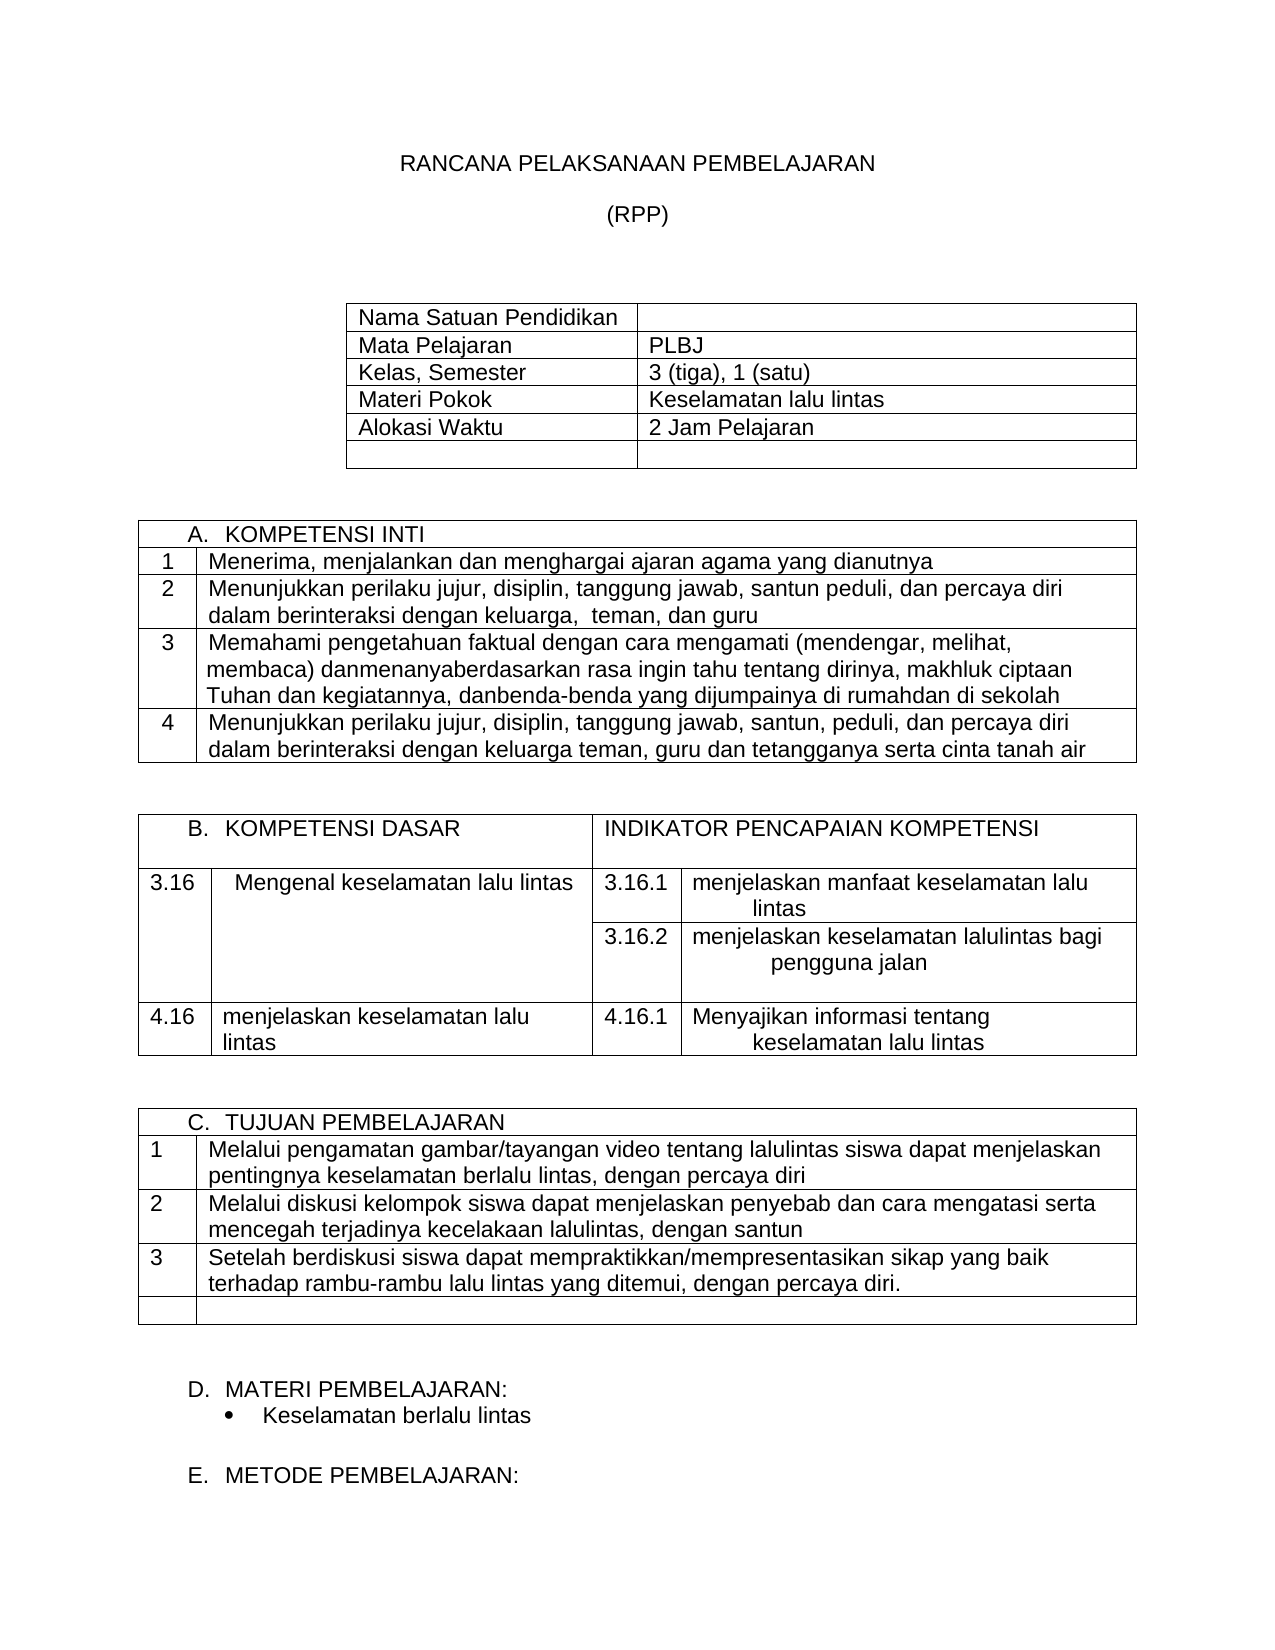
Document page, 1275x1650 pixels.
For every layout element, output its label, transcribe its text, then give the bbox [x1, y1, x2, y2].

table_cell Materi Pokok [347, 386, 637, 413]
table_cell Melalui pengamatan gambar/tayangan video tentang lalulintas siswa dapat menjelaskan pentingnya keselamatan berlalu lintas, dengan percaya diri [197, 1136, 1136, 1189]
table_cell 3.16 [139, 869, 211, 1002]
table_cell menjelaskan keselamatan lalu lintas [212, 1003, 592, 1055]
table_cell 3 (tiga), 1 (satu) [638, 359, 1136, 385]
table_cell [197, 1297, 1136, 1323]
table_cell [347, 441, 637, 467]
table_cell 4 [139, 709, 196, 762]
table_cell [139, 1297, 196, 1323]
table_header KOMPETENSI DASAR [139, 815, 592, 868]
table_cell 1 [139, 548, 196, 574]
table_header TUJUAN PEMBELAJARAN [139, 1109, 1136, 1135]
table_cell Mata Pelajaran [347, 332, 637, 358]
table_cell 2 Jam Pelajaran [638, 414, 1136, 440]
table_header KOMPETENSI INTI [139, 521, 1136, 547]
table_cell menjelaskan keselamatan lalulintas bagi pengguna jalan [682, 923, 1136, 1002]
list Keselamatan berlalu lintas [225, 1402, 1125, 1428]
table_header INDIKATOR PENCAPAIAN KOMPETENSI [593, 815, 1136, 868]
table_cell 4.16 [139, 1003, 211, 1055]
table_cell 3 [139, 1244, 196, 1296]
table_cell Mengenal keselamatan lalu lintas [212, 869, 592, 1002]
list METODE PEMBELAJARAN: [187, 1462, 1125, 1489]
text (RPP) [150, 201, 1125, 227]
table_cell Menyajikan informasi tentang keselamatan lalu lintas [682, 1003, 1136, 1055]
table_cell Memahami pengetahuan faktual dengan cara mengamati (mendengar, melihat, membaca) danmenanyaberdasarkan rasa ingin tahu tentang dirinya, makhluk ciptaan Tuhan dan kegiatannya, danbenda-benda yang dijumpainya di rumahdan di sekolah [197, 629, 1136, 708]
table_cell 2 [139, 575, 196, 628]
table_cell 1 [139, 1136, 196, 1189]
table_cell Menunjukkan perilaku jujur, disiplin, tanggung jawab, santun peduli, dan percaya diri dalam berinteraksi dengan keluarga, teman, dan guru [197, 575, 1136, 628]
table_cell Menunjukkan perilaku jujur, disiplin, tanggung jawab, santun, peduli, dan percaya diri dalam berinteraksi dengan keluarga teman, guru dan tetangganya serta cinta tanah air [197, 709, 1136, 762]
table_cell 3.16.1 [593, 869, 681, 922]
table_cell Keselamatan lalu lintas [638, 386, 1136, 413]
table_cell PLBJ [638, 332, 1136, 358]
table_cell 3 [139, 629, 196, 708]
table_cell Melalui diskusi kelompok siswa dapat menjelaskan penyebab dan cara mengatasi serta mencegah terjadinya kecelakaan lalulintas, dengan santun [197, 1190, 1136, 1242]
table_header Nama Satuan Pendidikan [347, 304, 637, 331]
table_cell menjelaskan manfaat keselamatan lalu lintas [682, 869, 1136, 922]
table_cell 4.16.1 [593, 1003, 681, 1055]
table_cell 3.16.2 [593, 923, 681, 1002]
table_cell Alokasi Waktu [347, 414, 637, 440]
text RANCANA PELAKSANAAN PEMBELAJARAN [150, 150, 1125, 176]
list MATERI PEMBELAJARAN: [187, 1376, 1125, 1402]
table_cell Kelas, Semester [347, 359, 637, 385]
table_cell Setelah berdiskusi siswa dapat mempraktikkan/mempresentasikan sikap yang baik terhadap rambu-rambu lalu lintas yang ditemui, dengan percaya diri. [197, 1244, 1136, 1296]
table_cell Menerima, menjalankan dan menghargai ajaran agama yang dianutnya [197, 548, 1136, 574]
table_cell 2 [139, 1190, 196, 1242]
table_cell [638, 441, 1136, 467]
table_header [638, 304, 1136, 331]
